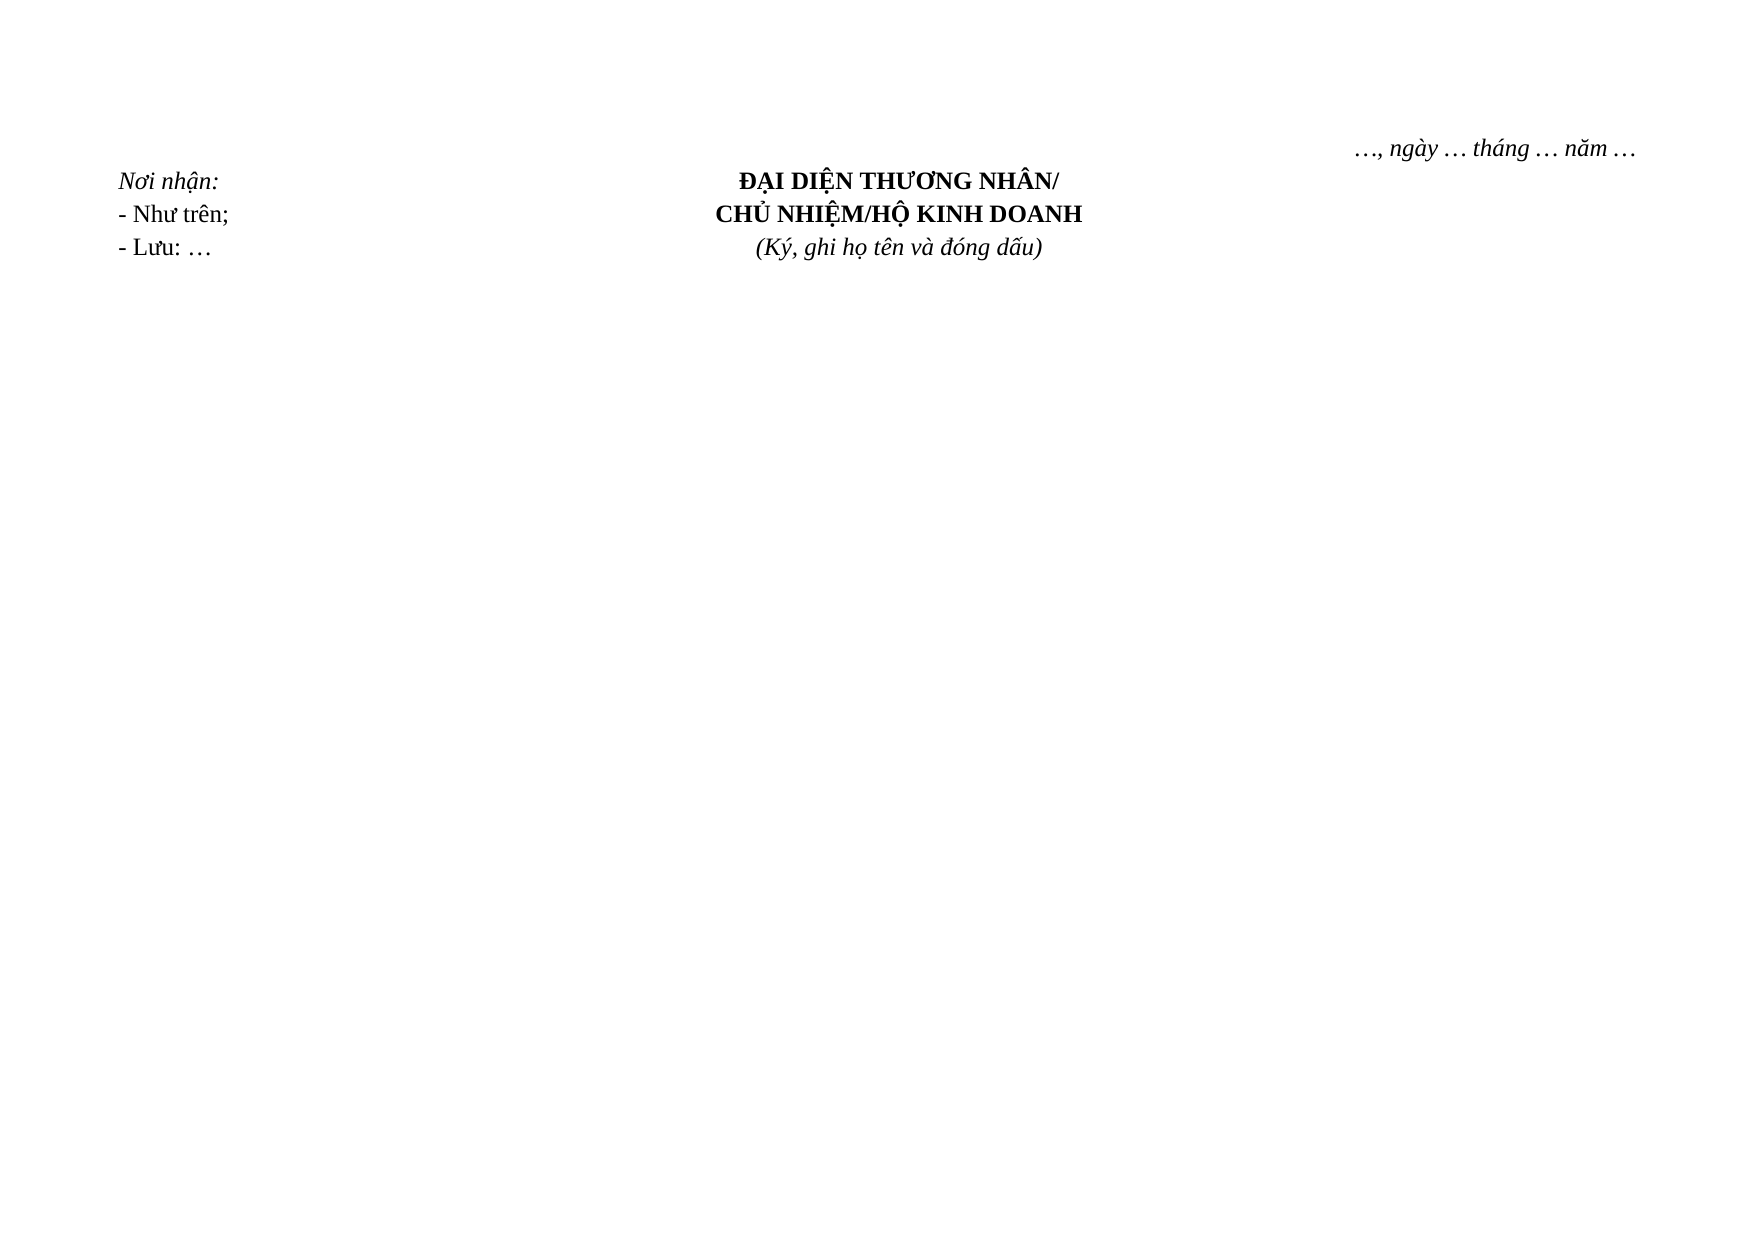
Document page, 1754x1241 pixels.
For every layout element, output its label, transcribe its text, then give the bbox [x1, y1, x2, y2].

table_header Nơi nhận: - Như trên; - Lưu: … [107, 166, 635, 266]
text …, ngày … tháng … năm … [118, 133, 1636, 162]
table_header ĐẠI DIỆN THƯƠNG NHÂN/ CHỦ NHIỆM/HỘ KINH DOANH (Ký, ghi họ tên và đóng dấu) [635, 166, 1163, 266]
